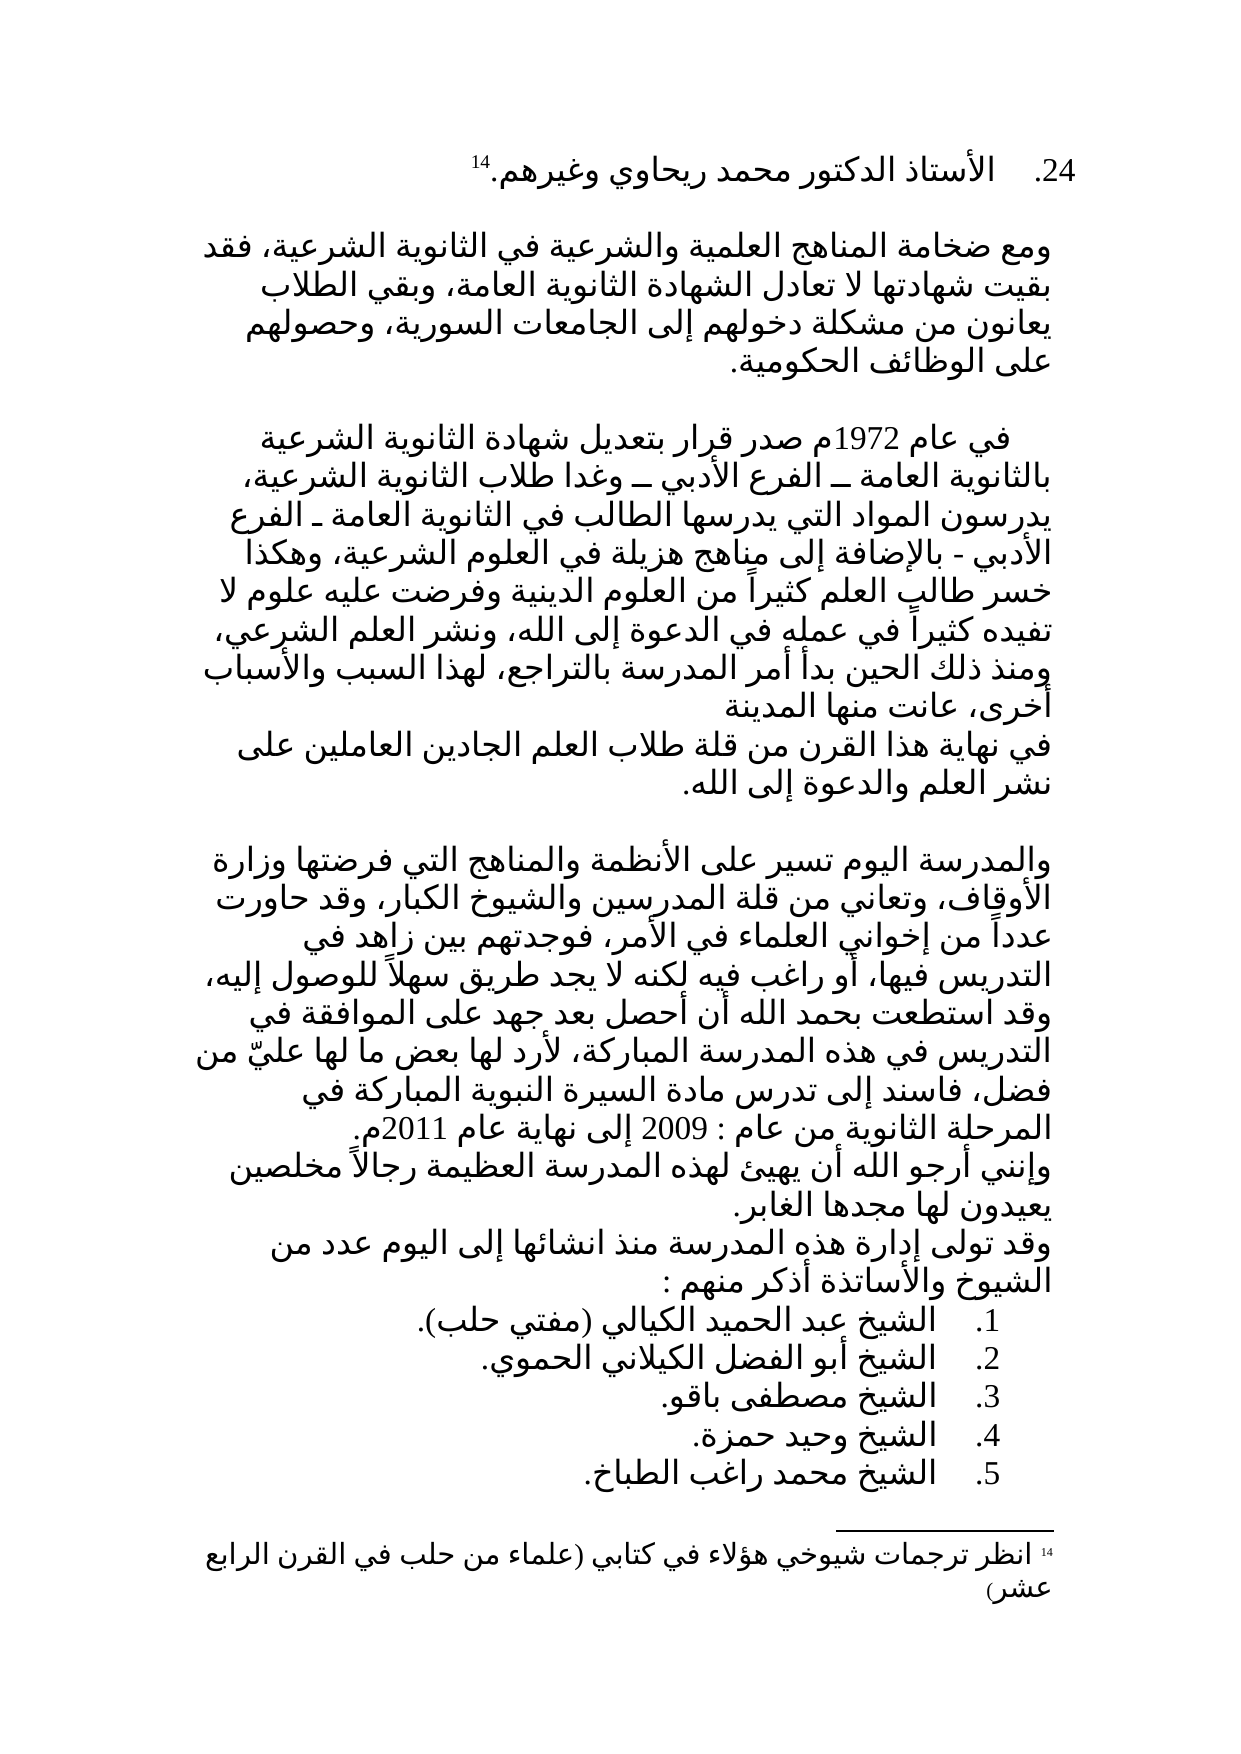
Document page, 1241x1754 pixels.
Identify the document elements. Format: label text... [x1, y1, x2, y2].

list الشيخ مصطفى باقو. [187, 1377, 975, 1415]
list الأستاذ الدكتور محمد ريحاوي وغيرهم. [187, 150, 1033, 188]
text والمدرسة اليوم تسير على الأنظمة والمناهج التي فرضتها وزارة الأوقاف، وتعاني من قلة المدرسين والشيوخ الكبار، وقد حاورت عدداً من إخواني العلماء في الأمر، فوجدتهم بين زاهد في التدريس فيها، أو راغب فيه لكنه لا يجد طريق سهلاً للوصول إليه، وقد استطعت بحمد الله أن أحصل بعد جهد على الموافقة في التدريس في هذه المدرسة المباركة، لأرد لها بعض ما لها عليّ من فضل، فاسند إلى تدرس مادة السيرة النبوية المباركة في المرحلة الثانوية من عام : 2009 إلى نهاية عام 2011م. [187, 840, 1053, 1147]
list الشيخ وحيد حمزة. [187, 1415, 975, 1453]
text في عام 1972م صدر قرار بتعديل شهادة الثانوية الشرعية بالثانوية العامة ــ الفرع الأدبي ــ وغدا طلاب الثانوية الشرعية، يدرسون المواد التي يدرسها الطالب في الثانوية العامة ـ الفرع الأدبي - بالإضافة إلى مناهج هزيلة في العلوم الشرعية، وهكذا خسر طالب العلم كثيراً من العلوم الدينية وفرضت عليه علوم لا تفيده كثيراً في عمله في الدعوة إلى الله، ونشر العلم الشرعي، ومنذ ذلك الحين بدأ أمر المدرسة بالتراجع، لهذا السبب والأسباب أخرى، عانت منها المدينة في نهاية هذا القرن من قلة طلاب العلم الجادين العاملين على نشر العلم والدعوة إلى الله. [187, 418, 1053, 802]
text وإنني أرجو الله أن يهيئ لهذه المدرسة العظيمة رجالاً مخلصين يعيدون لها مجدها الغابر. [187, 1147, 1053, 1223]
text ومع ضخامة المناهج العلمية والشرعية في الثانوية الشرعية، فقد بقيت شهادتها لا تعادل الشهادة الثانوية العامة، وبقي الطلاب يعانون من مشكلة دخولهم إلى الجامعات السورية، وحصولهم على الوظائف الحكومية. [187, 227, 1053, 380]
list الشيخ أبو الفضل الكيلاني الحموي. [187, 1338, 975, 1377]
list الشيخ محمد راغب الطباخ. [187, 1453, 975, 1492]
list الشيخ عبد الحميد الكيالي (مفتي حلب). [187, 1300, 975, 1338]
text وقد تولى إدارة هذه المدرسة منذ انشائها إلى اليوم عدد من الشيوخ والأساتذة أذكر منهم : [187, 1223, 1053, 1300]
